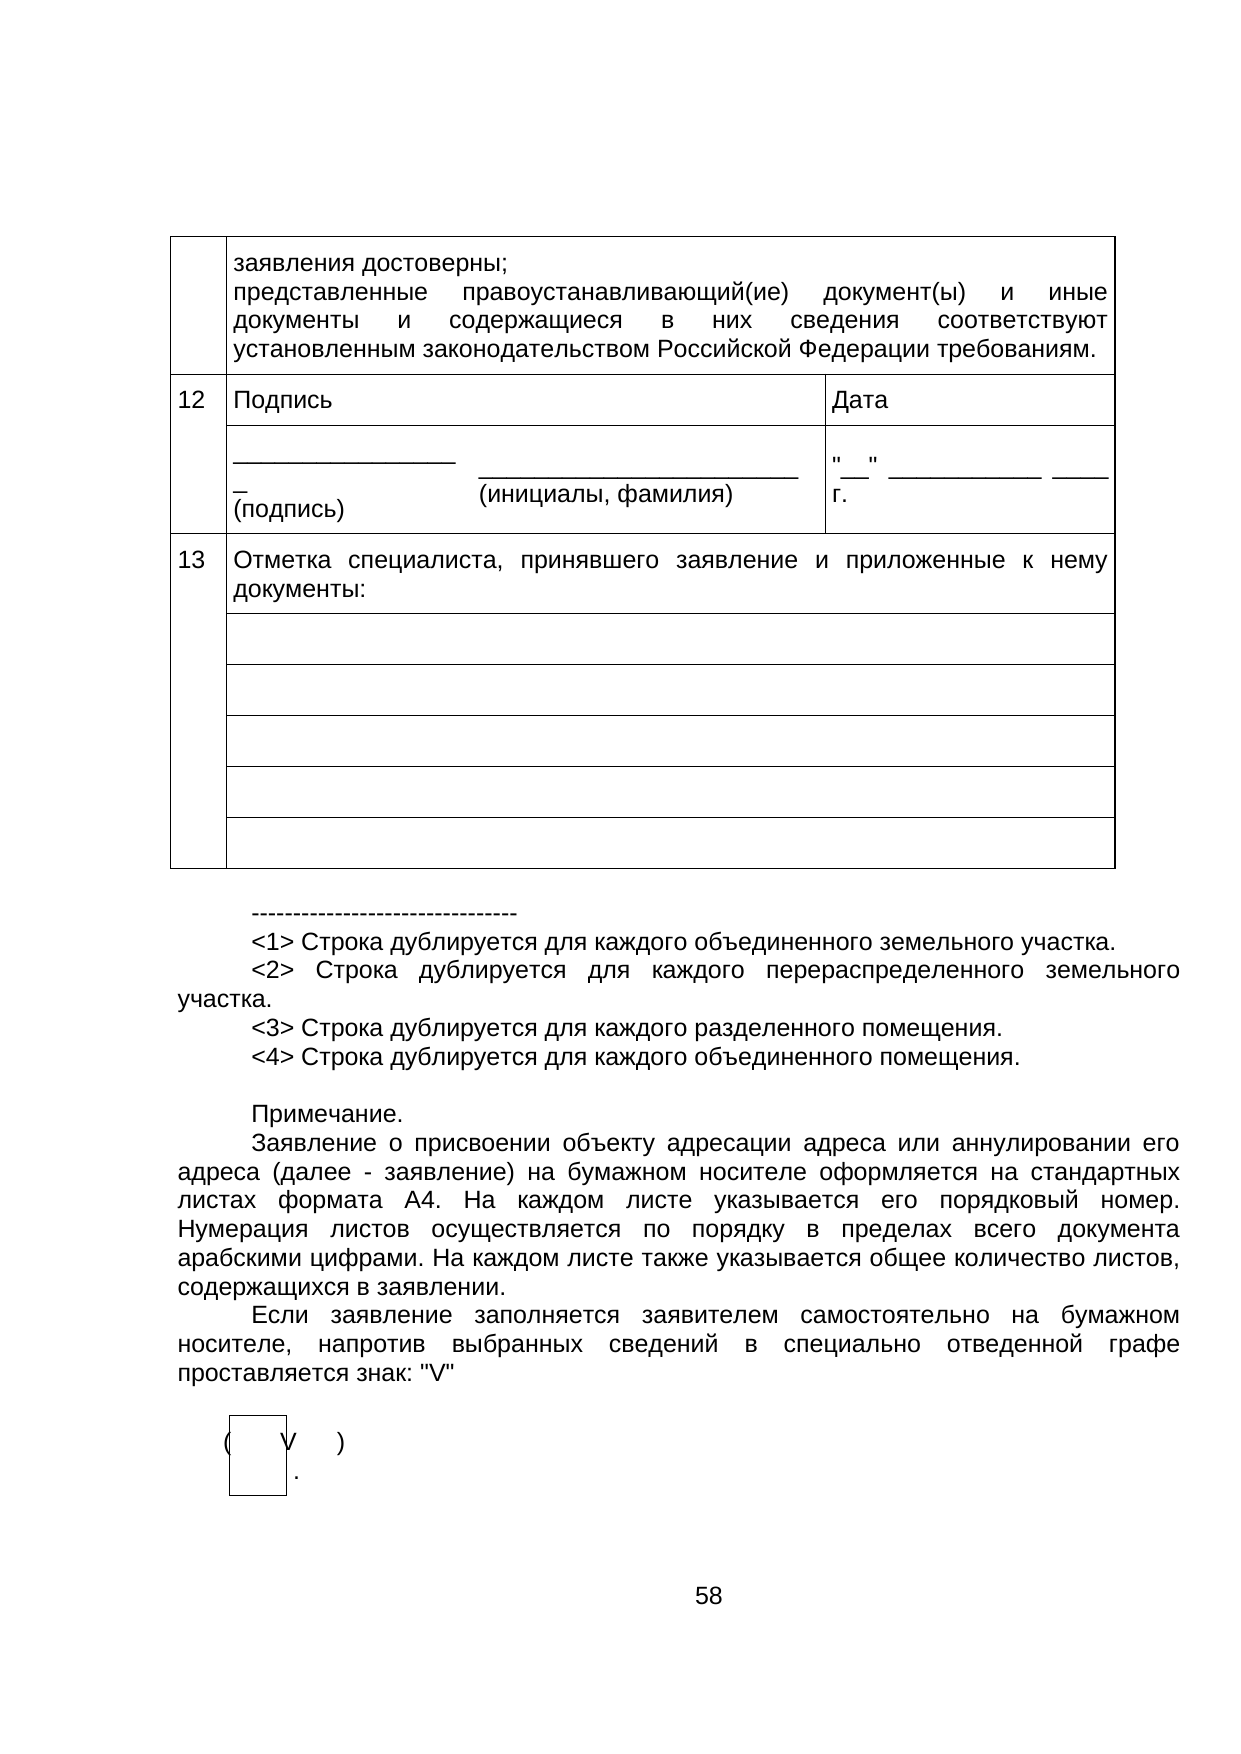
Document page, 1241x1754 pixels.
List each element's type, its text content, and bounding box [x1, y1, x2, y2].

table_cell 12 [171, 375, 226, 533]
table_header ( [171, 1415, 229, 1495]
table_cell Отметка специалиста, принявшего заявление и приложенные к нему документы: [227, 534, 1114, 613]
table_cell [227, 818, 1114, 868]
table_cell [227, 237, 1114, 373]
table_cell Подпись [227, 375, 825, 424]
table_cell Дата [826, 375, 1114, 424]
table_cell [227, 665, 1114, 715]
text <1> Строка дублируется для каждого объединенного земельного участка. [177, 927, 1181, 955]
text <4> Строка дублируется для каждого объединенного помещения. [177, 1042, 1181, 1070]
table_header ). [287, 1415, 343, 1495]
table_cell 11 [171, 237, 226, 373]
table_cell _______________________ (инициалы, фамилия) [472, 426, 825, 533]
text Если заявление заполняется заявителем самостоятельно на бумажном носителе, напротив выбранных сведений в специально отведенной графе проставляется знак: "V" [177, 1300, 1181, 1387]
table_cell _________________ (подпись) [227, 426, 472, 533]
table_cell [227, 716, 1114, 766]
text Примечание. [177, 1099, 1181, 1128]
text <3> Строка дублируется для каждого разделенного помещения. [177, 1013, 1181, 1042]
table_cell "__" ___________ ____ г. [826, 426, 1114, 533]
table_cell 13 [171, 534, 226, 868]
text Заявление о присвоении объекту адресации адреса или аннулировании его адреса (далее - заявление) на бумажном носителе оформляется на стандартных листах формата A4. На каждом листе указывается его порядковый номер. Нумерация листов осуществляется по порядку в пределах всего документа арабскими цифрами. На каждом листе также указывается общее количество листов, содержащихся в заявлении. [177, 1128, 1181, 1300]
table_cell [227, 614, 1114, 664]
table_cell [227, 767, 1114, 817]
text -------------------------------- [177, 898, 1181, 927]
table_header V [230, 1416, 286, 1495]
text <2> Строка дублируется для каждого перераспределенного земельного участка. [177, 955, 1181, 1013]
